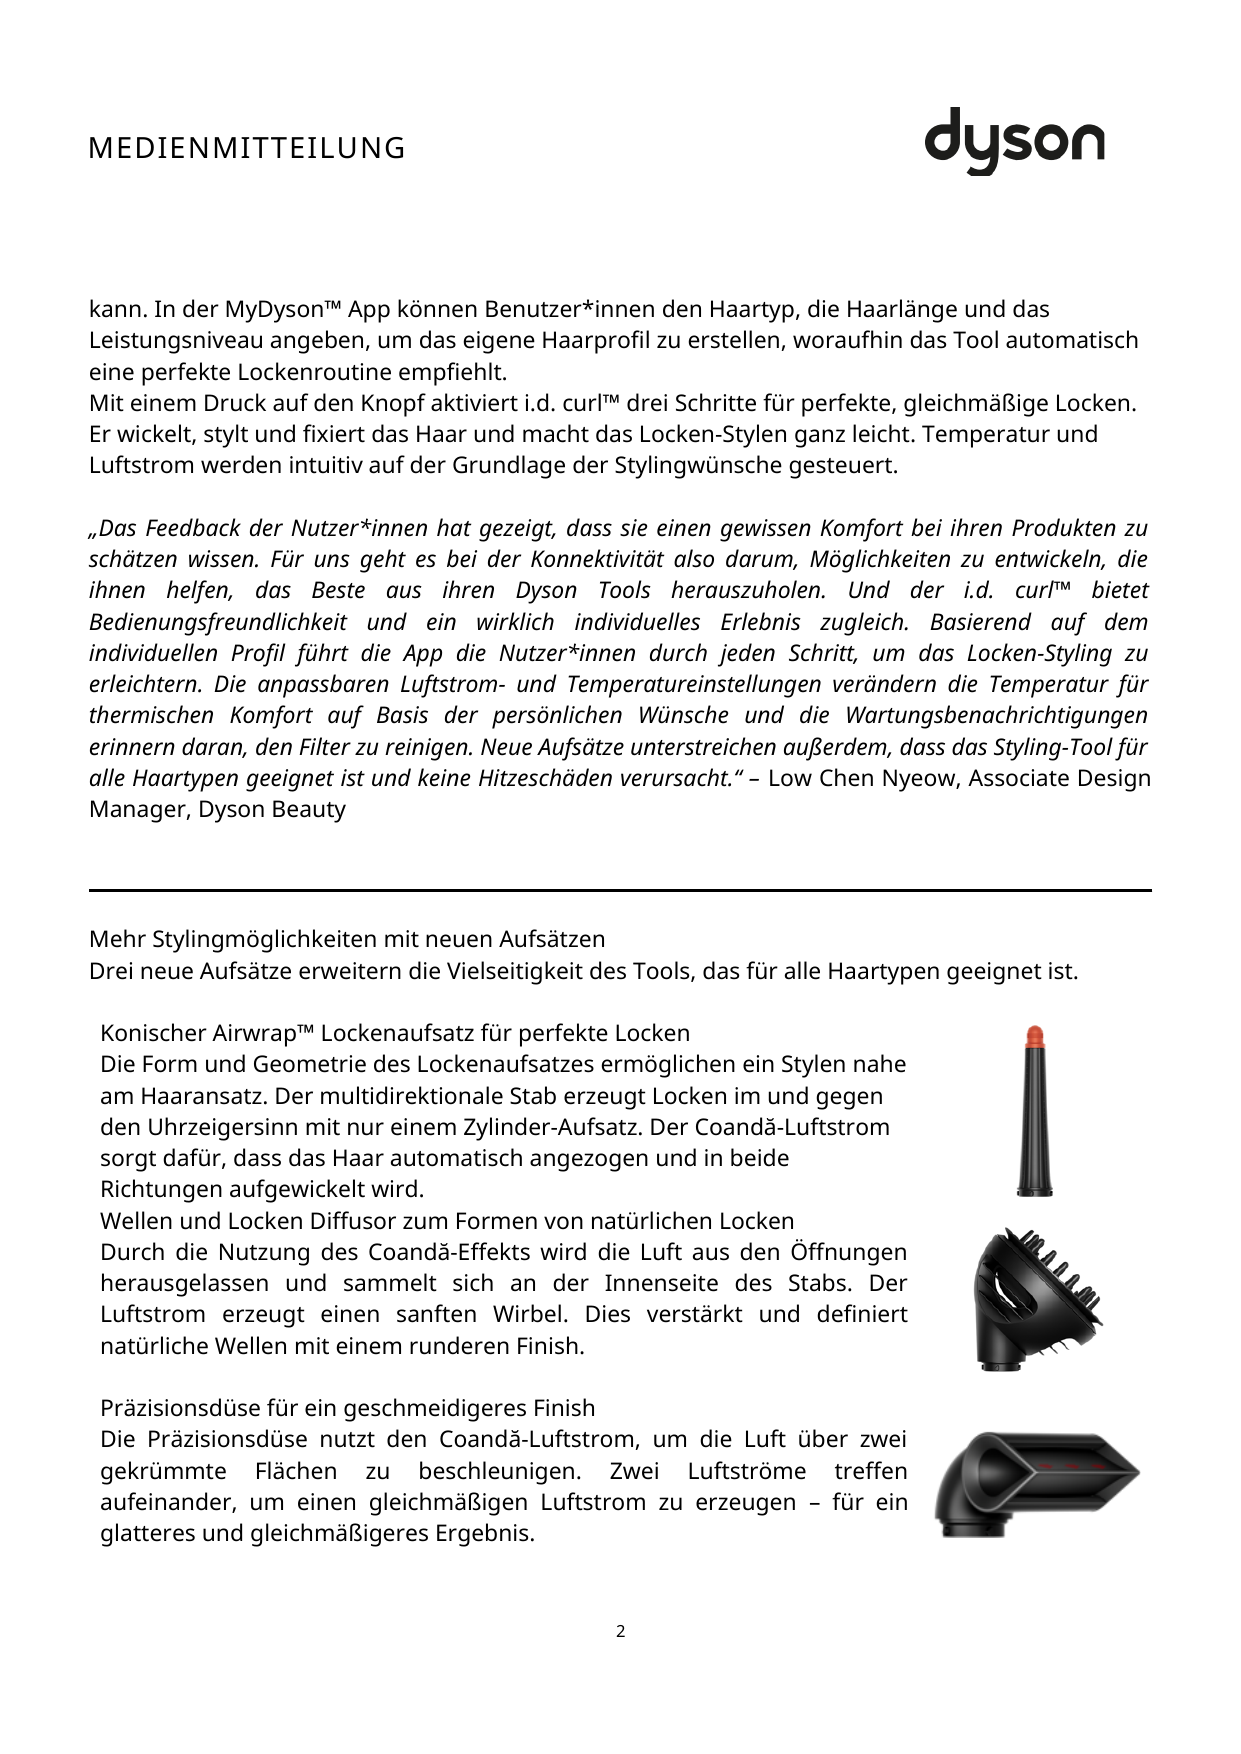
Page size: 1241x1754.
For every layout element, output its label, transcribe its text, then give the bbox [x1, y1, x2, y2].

picture [960, 1221, 1112, 1376]
text Drei neue Aufsätze erweitern die Vielseitigkeit des Tools, das für alle Haartypen geeignet ist. [89, 954, 1152, 986]
table_cell [920, 1392, 1152, 1569]
table_cell Wellen und Locken Diffusor zum Formen von natürlichen Locken Durch die Nutzung des Coandă-Effekts wird die Luft aus den Öffnungen herausgelassen und sammelt sich an der Innenseite des Stabs. Der Luftstrom erzeugt einen sanften Wirbel. Dies verstärkt und definiert natürliche Wellen mit einem runderen Finish. [89, 1205, 920, 1392]
table_cell [920, 1205, 1152, 1392]
text Mit einem Druck auf den Knopf aktiviert i.d. curl™ drei Schritte für perfekte, gleichmäßige Locken. Er wickelt, stylt und fixiert das Haar und macht das Locken-Stylen ganz leicht. Temperatur und Luftstrom werden intuitiv auf der Grundlage der Stylingwünsche gesteuert. [89, 387, 1152, 481]
picture [931, 1403, 1141, 1538]
text Mehr Stylingmöglichkeiten mit neuen Aufsätzen [89, 923, 1152, 954]
table_header Konischer Airwrap™ Lockenaufsatz für perfekte Locken Die Form und Geometrie des Lockenaufsatzes ermöglichen ein Stylen nahe am Haaransatz. Der multidirektionale Stab erzeugt Locken im und gegen den Uhrzeigersinn mit nur einem Zylinder-Aufsatz. Der Coandă-Luftstrom sorgt dafür, dass das Haar automatisch angezogen und in beide Richtungen aufgewickelt wird. [89, 1017, 920, 1204]
table_header [920, 1017, 1152, 1204]
picture [1008, 1019, 1064, 1202]
text „Das Feedback der Nutzer*innen hat gezeigt, dass sie einen gewissen Komfort bei ihren Produkten zu schätzen wissen. Für uns geht es bei der Konnektivität also darum, Möglichkeiten zu entwickeln, die ihnen helfen, das Beste aus ihren Dyson Tools herauszuholen. Und der i.d. curl™ bietet Bedienungsfreundlichkeit und ein wirklich individuelles Erlebnis zugleich. Basierend auf dem individuellen Profil führt die App die Nutzer*innen durch jeden Schritt, um das Locken-Styling zu erleichtern. Die anpassbaren Luftstrom- und Temperatureinstellungen verändern die Temperatur für thermischen Komfort auf Basis der persönlichen Wünsche und die Wartungsbenachrichtigungen erinnern daran, den Filter zu reinigen. Neue Aufsätze unterstreichen außerdem, dass das Styling-Tool für alle Haartypen geeignet ist und keine Hitzeschäden verursacht.“ – Low Chen Nyeow, Associate Design Manager, Dyson Beauty [89, 512, 1152, 824]
table_cell Präzisionsdüse für ein geschmeidigeres Finish Die Präzisionsdüse nutzt den Coandă-Luftstrom, um die Luft über zwei gekrümmte Flächen zu beschleunigen. Zwei Luftströme treffen aufeinander, um einen gleichmäßigen Luftstrom zu erzeugen – für ein glatteres und gleichmäßigeres Ergebnis. [89, 1392, 920, 1569]
